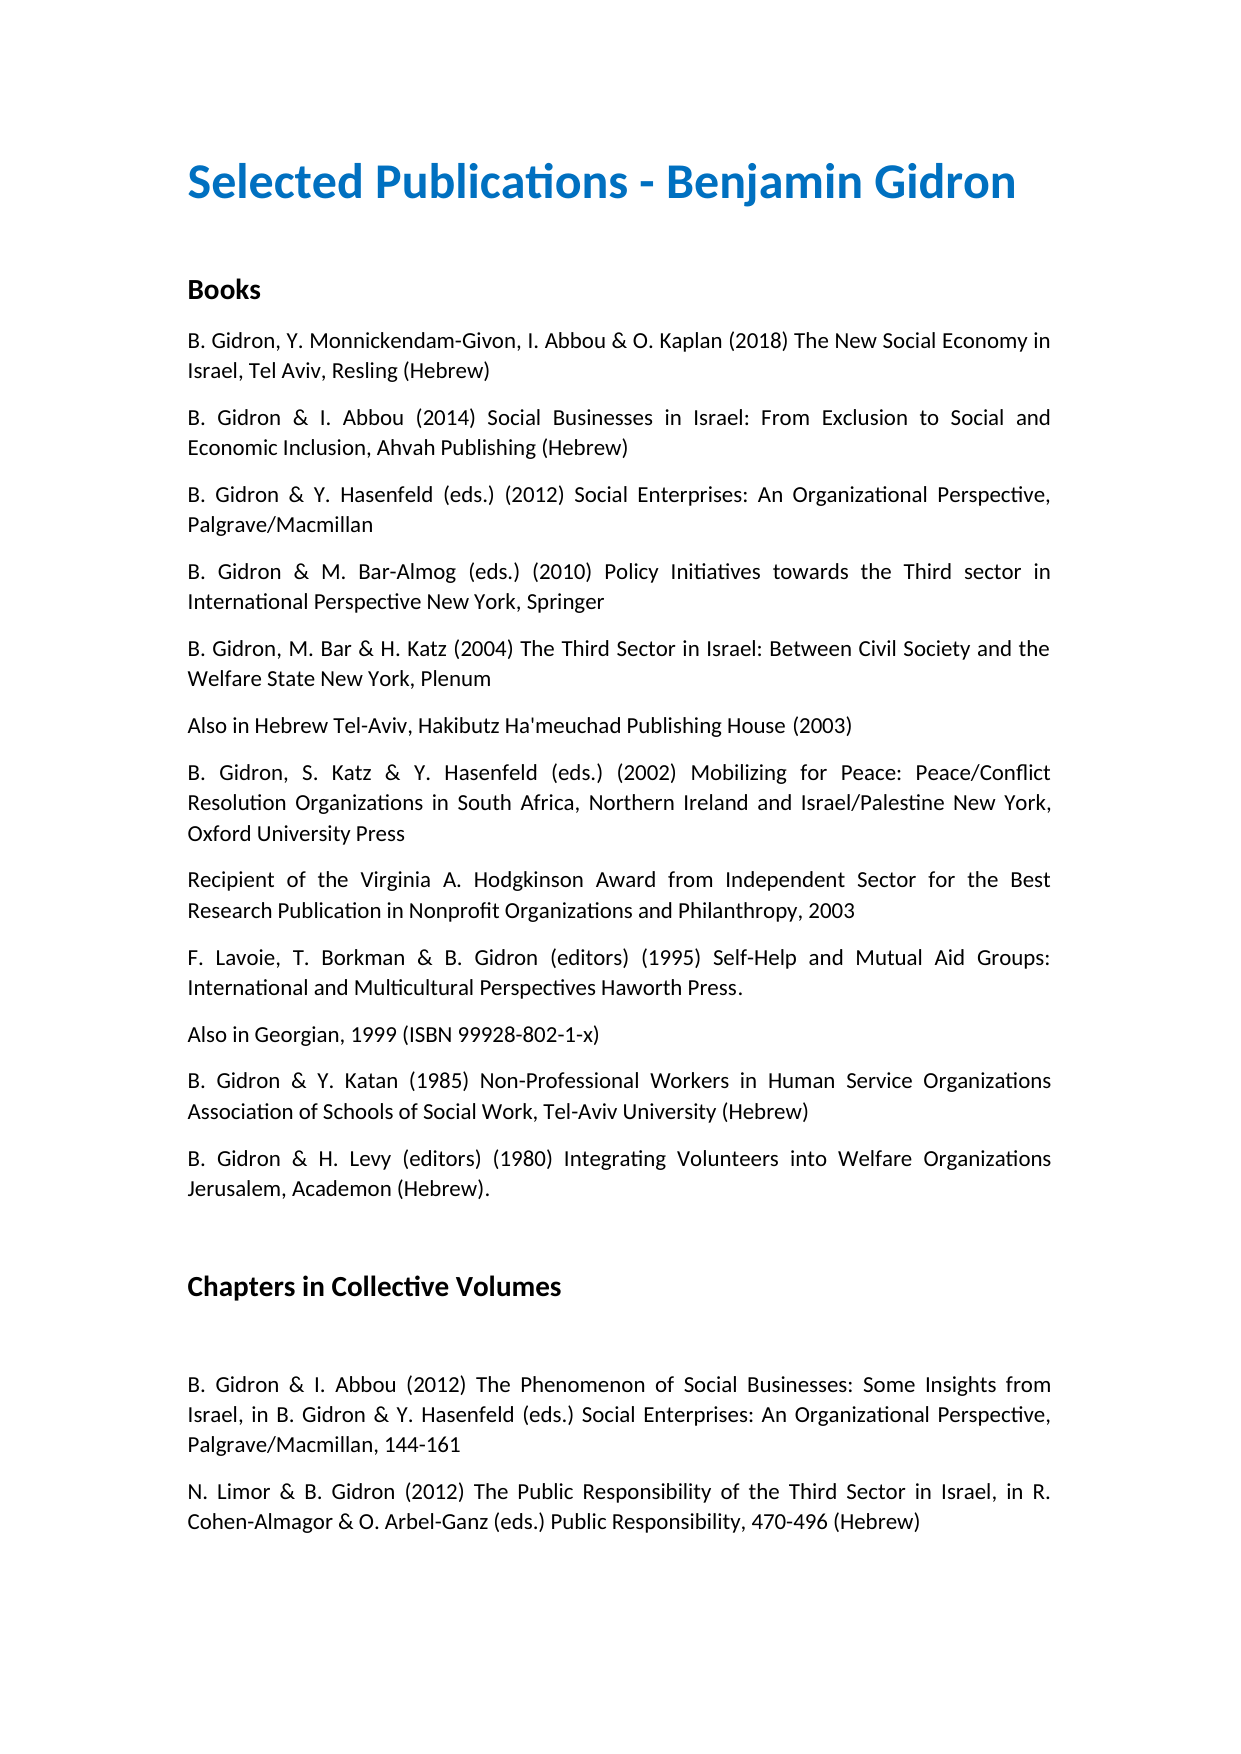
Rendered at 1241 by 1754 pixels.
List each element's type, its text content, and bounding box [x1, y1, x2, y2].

text B. Gidron & H. Levy (editors) (1980) Integrating Volunteers into Welfare Organizations Jerusalem, Academon (Hebrew). [187, 1144, 1053, 1202]
text Books [187, 232, 1053, 307]
text B. Gidron, Y. Monnickendam-Givon, I. Abbou & O. Kaplan (2018) The New Social Economy in Israel, Tel Aviv, Resling (Hebrew) [187, 326, 1053, 384]
text B. Gidron, M. Bar & H. Katz (2004) The Third Sector in Israel: Between Civil Society and the Welfare State New York, Plenum [187, 634, 1053, 693]
text Selected Publications - Benjamin Gidron [187, 150, 1053, 211]
text B. Gidron & I. Abbou (2014) Social Businesses in Israel: From Exclusion to Social and Economic Inclusion, Ahvah Publishing (Hebrew) [187, 403, 1053, 461]
text B. Gidron & Y. Katan (1985) Non-Professional Workers in Human Service Organizations Association of Schools of Social Work, Tel-Aviv University (Hebrew) [187, 1067, 1053, 1125]
text Chapters in Collective Volumes [187, 1268, 1053, 1303]
text F. Lavoie, T. Borkman & B. Gidron (editors) (1995) Self-Help and Mutual Aid Groups: International and Multicultural Perspectives Haworth Press. [187, 943, 1053, 1001]
text Also in Georgian, 1999 (ISBN 99928-802-1-x) [187, 1020, 1053, 1048]
text B. Gidron, S. Katz & Y. Hasenfeld (eds.) (2002) Mobilizing for Peace: Peace/Conflict Resolution Organizations in South Africa, Northern Ireland and Israel/Palestine New York, Oxford University Press [187, 758, 1053, 847]
text B. Gidron & M. Bar-Almog (eds.) (2010) Policy Initiatives towards the Third sector in International Perspective New York, Springer [187, 557, 1053, 616]
text Also in Hebrew Tel-Aviv, Hakibutz Ha'meuchad Publishing House (2003) [187, 711, 1053, 739]
text N. Limor & B. Gidron (2012) The Public Responsibility of the Third Sector in Israel, in R. Cohen-Almagor & O. Arbel-Ganz (eds.) Public Responsibility, 470-496 (Hebrew) [187, 1477, 1053, 1535]
text B. Gidron & I. Abbou (2012) The Phenomenon of Social Businesses: Some Insights from Israel, in B. Gidron & Y. Hasenfeld (eds.) Social Enterprises: An Organizational Perspective, Palgrave/Macmillan, 144-161 [187, 1370, 1053, 1458]
text B. Gidron & Y. Hasenfeld (eds.) (2012) Social Enterprises: An Organizational Perspective, Palgrave/Macmillan [187, 480, 1053, 538]
text Recipient of the Virginia A. Hodgkinson Award from Independent Sector for the Best Research Publication in Nonprofit Organizations and Philanthropy, 2003 [187, 866, 1053, 924]
